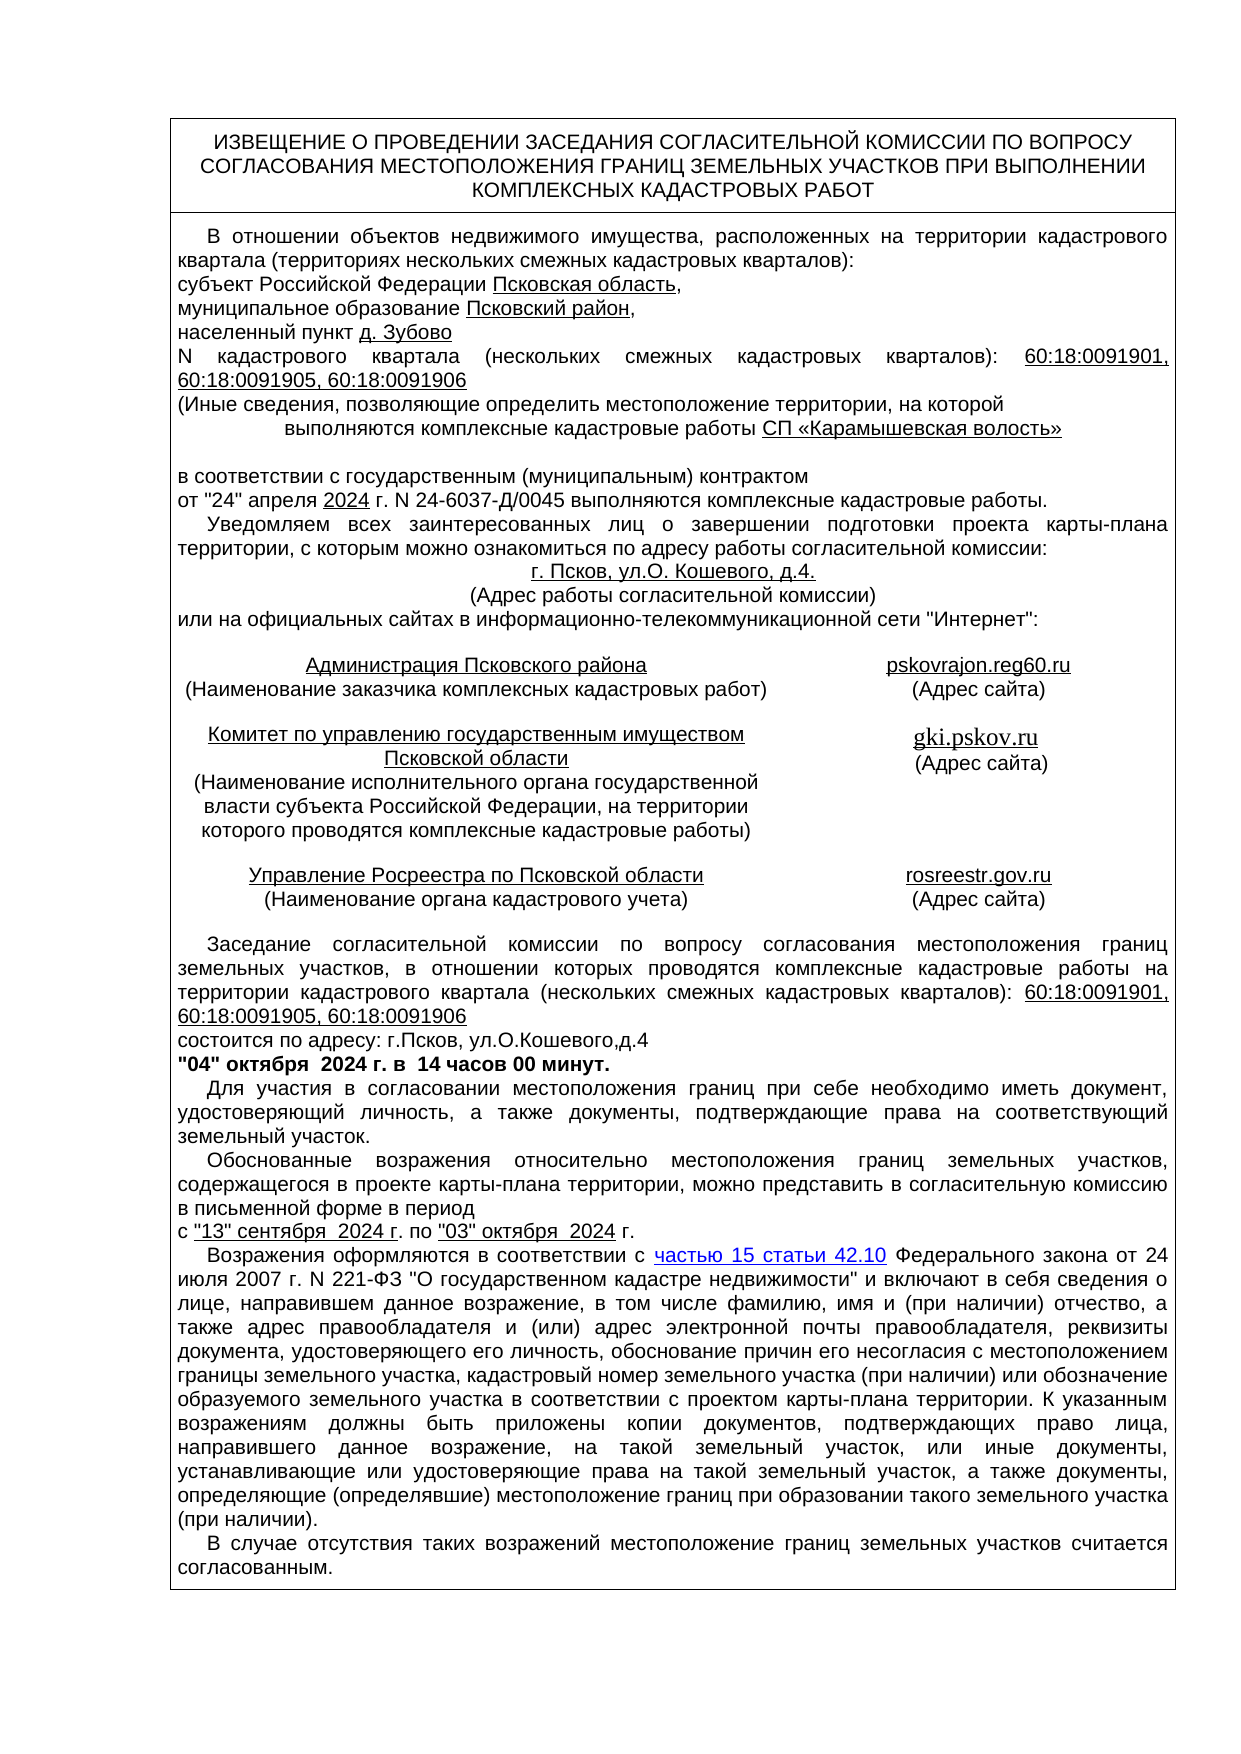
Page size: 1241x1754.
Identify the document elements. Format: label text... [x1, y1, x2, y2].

table_cell Заседание согласительной комиссии по вопросу согласования местоположения границ земельных участков, в отношении которых проводятся комплексные кадастровые работы на территории кадастрового квартала (нескольких смежных кадастровых кварталов): 60:18:0091901, 60:18:0091905, 60:18:0091906 состоится по адресу: г.Псков, ул.О.Кошевого,д.4 "04" октября 2024 г. в 14 часов 00 минут. Для участия в согласовании местоположения границ при себе необходимо иметь документ, удостоверяющий личность, а также документы, подтверждающие права на соответствующий земельный участок. Обоснованные возражения относительно местоположения границ земельных участков, содержащегося в проекте карты-плана территории, можно представить в согласительную комиссию в письменной форме в период с "13" сентября 2024 г. по "03" октября 2024 г. Возражения оформляются в соответствии с частью 15 статьи 42.10 Федерального закона от 24 июля 2007 г. N 221-ФЗ "О государственном кадастре недвижимости" и включают в себя сведения о лице, направившем данное возражение, в том числе фамилию, имя и (при наличии) отчество, а также адрес правообладателя и (или) адрес электронной почты правообладателя, реквизиты документа, удостоверяющего его личность, обоснование причин его несогласия с местоположением границы земельного участка, кадастровый номер земельного участка (при наличии) или обозначение образуемого земельного участка в соответствии с проектом карты-плана территории. К указанным возражениям должны быть приложены копии документов, подтверждающих право лица, направившего данное возражение, на такой земельный участок, или иные документы, устанавливающие или удостоверяющие права на такой земельный участок, а также документы, определяющие (определявшие) местоположение границ при образовании такого земельного участка (при наличии). В случае отсутствия таких возражений местоположение границ земельных участков считается согласованным. [171, 921, 1175, 1589]
table_cell pskovrajon.reg60.ru (Адрес сайта) [782, 642, 1175, 711]
table_cell В отношении объектов недвижимого имущества, расположенных на территории кадастрового квартала (территориях нескольких смежных кадастровых кварталов): субъект Российской Федерации Псковская область, муниципальное образование Псковский район, населенный пункт д. Зубово N кадастрового квартала (нескольких смежных кадастровых кварталов): 60:18:0091901, 60:18:0091905, 60:18:0091906 (Иные сведения, позволяющие определить местоположение территории, на которой выполняются комплексные кадастровые работы СП «Карамышевская волость» в соответствии с государственным (муниципальным) контрактом от "24" апреля 2024 г. N 24-6037-Д/0045 выполняются комплексные кадастровые работы. Уведомляем всех заинтересованных лиц о завершении подготовки проекта карты-плана территории, с которым можно ознакомиться по адресу работы согласительной комиссии: г. Псков, ул.О. Кошевого, д.4. (Адрес работы согласительной комиссии) или на официальных сайтах в информационно-телекоммуникационной сети "Интернет": [171, 213, 1175, 642]
table_cell gki.pskov.ru (Адрес сайта) [782, 711, 1175, 852]
table_cell Управление Росреестра по Псковской области (Наименование органа кадастрового учета) [171, 852, 782, 921]
table_cell rosreestr.gov.ru (Адрес сайта) [782, 852, 1175, 921]
table_header ИЗВЕЩЕНИЕ О ПРОВЕДЕНИИ ЗАСЕДАНИЯ СОГЛАСИТЕЛЬНОЙ КОМИССИИ ПО ВОПРОСУ СОГЛАСОВАНИЯ МЕСТОПОЛОЖЕНИЯ ГРАНИЦ ЗЕМЕЛЬНЫХ УЧАСТКОВ ПРИ ВЫПОЛНЕНИИ КОМПЛЕКСНЫХ КАДАСТРОВЫХ РАБОТ [171, 119, 1175, 212]
table_cell Комитет по управлению государственным имуществом Псковской области (Наименование исполнительного органа государственной власти субъекта Российской Федерации, на территории которого проводятся комплексные кадастровые работы) [171, 711, 782, 852]
table_cell Администрация Псковского района (Наименование заказчика комплексных кадастровых работ) [171, 642, 782, 711]
